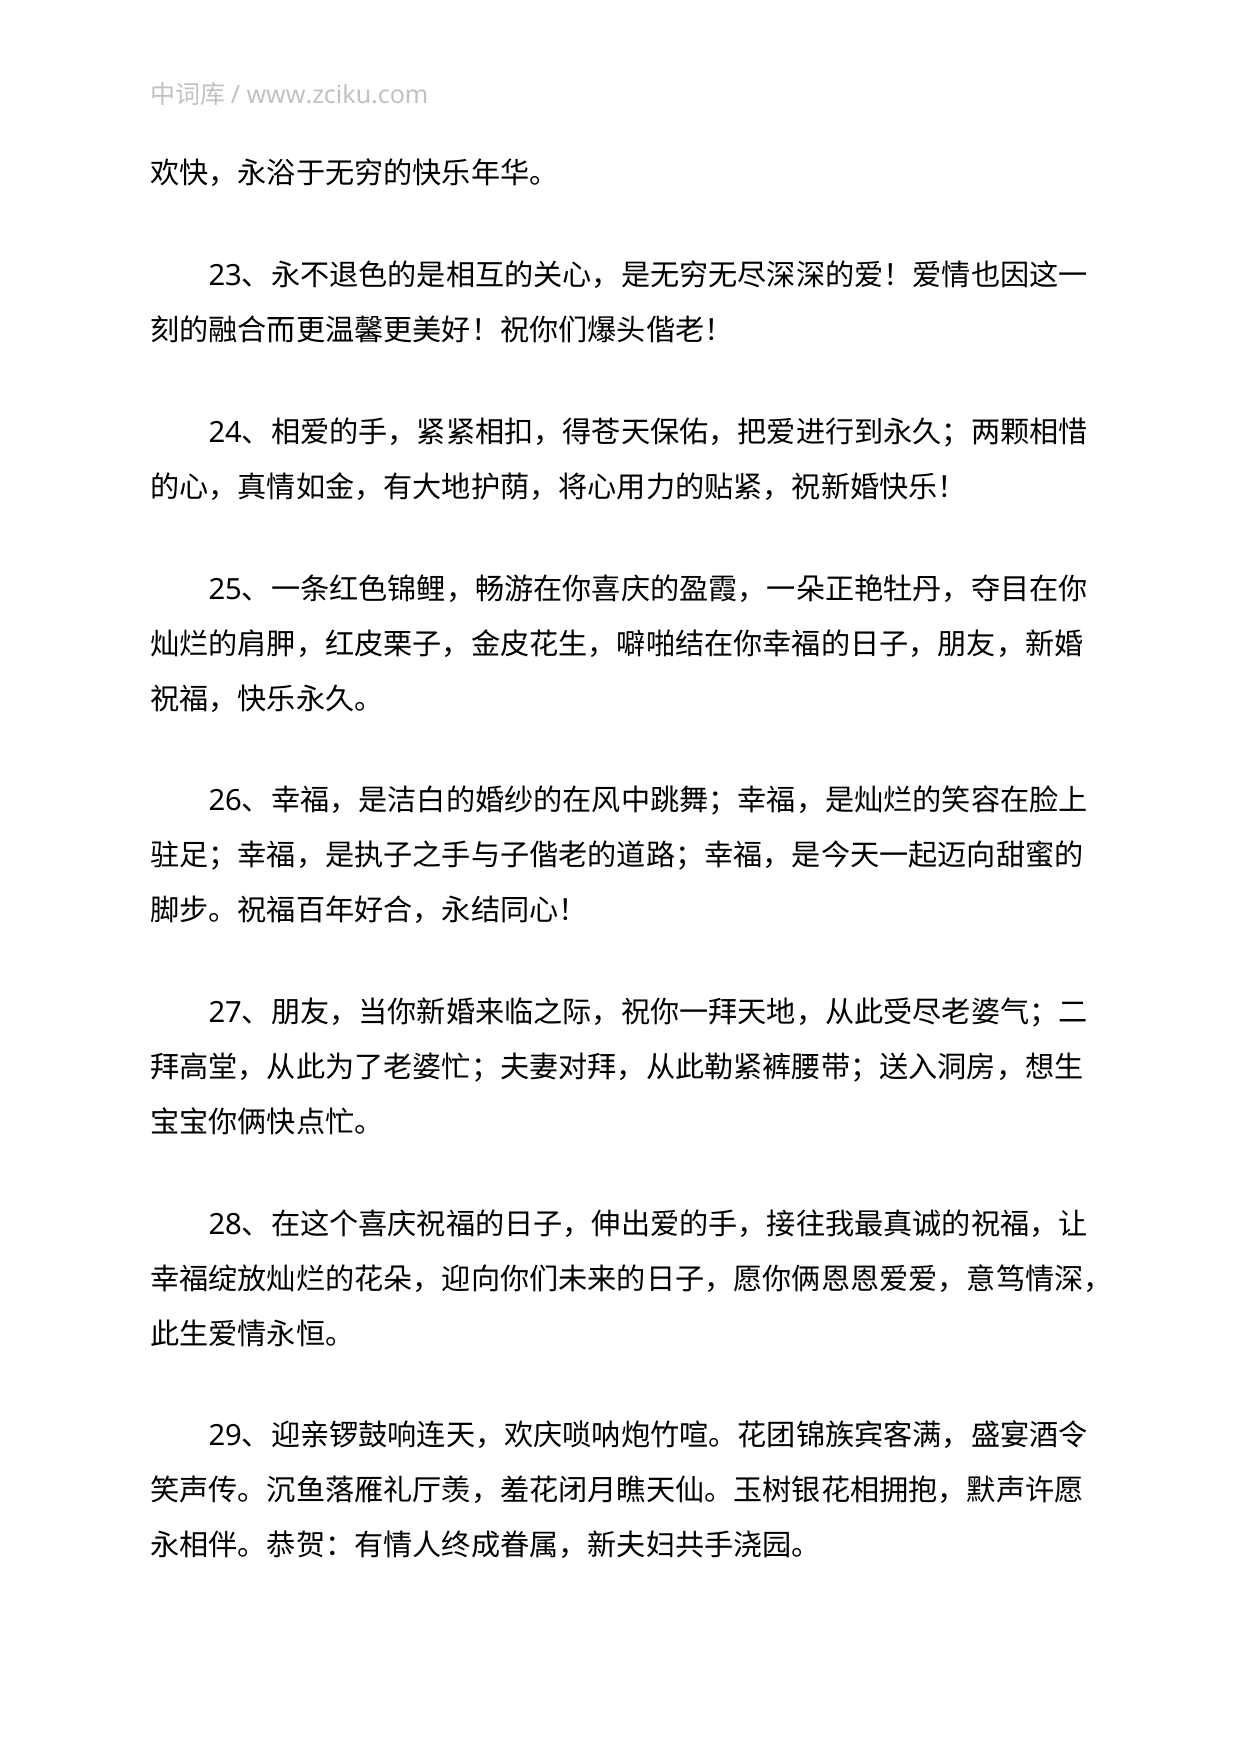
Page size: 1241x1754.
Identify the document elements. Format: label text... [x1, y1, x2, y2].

text 24、相爱的手，紧紧相扣，得苍天保佑，把爱进行到永久；两颗相惜的心，真情如金，有大地护荫，将心用力的贴紧，祝新婚快乐！ [150, 408, 1090, 506]
text 28、在这个喜庆祝福的日子，伸出爱的手，接往我最真诚的祝福，让幸福绽放灿烂的花朵，迎向你们未来的日子，愿你俩恩恩爱爱，意笃情深，此生爱情永恒。 [150, 1200, 1090, 1352]
text 27、朋友，当你新婚来临之际，祝你一拜天地，从此受尽老婆气；二拜高堂，从此为了老婆忙；夫妻对拜，从此勒紧裤腰带；送入洞房，想生宝宝你俩快点忙。 [150, 989, 1090, 1141]
text 23、永不退色的是相互的关心，是无穷无尽深深的爱！爱情也因这一刻的融合而更温馨更美好！祝你们爆头偕老！ [150, 252, 1090, 349]
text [150, 150, 1090, 192]
text 29、迎亲锣鼓响连天，欢庆唢呐炮竹喧。花团锦族宾客满，盛宴酒令笑声传。沉鱼落雁礼厅羡，羞花闭月瞧天仙。玉树银花相拥抱，默声许愿永相伴。恭贺：有情人终成眷属，新夫妇共手浇园。 [150, 1412, 1090, 1564]
text 26、幸福，是洁白的婚纱的在风中跳舞；幸福，是灿烂的笑容在脸上驻足；幸福，是执子之手与子偕老的道路；幸福，是今天一起迈向甜蜜的脚步。祝福百年好合，永结同心！ [150, 777, 1090, 929]
text 25、一条红色锦鲤，畅游在你喜庆的盈霞，一朵正艳牡丹，夺目在你灿烂的肩胛，红皮栗子，金皮花生，噼啪结在你幸福的日子，朋友，新婚祝福，快乐永久。 [150, 565, 1090, 717]
